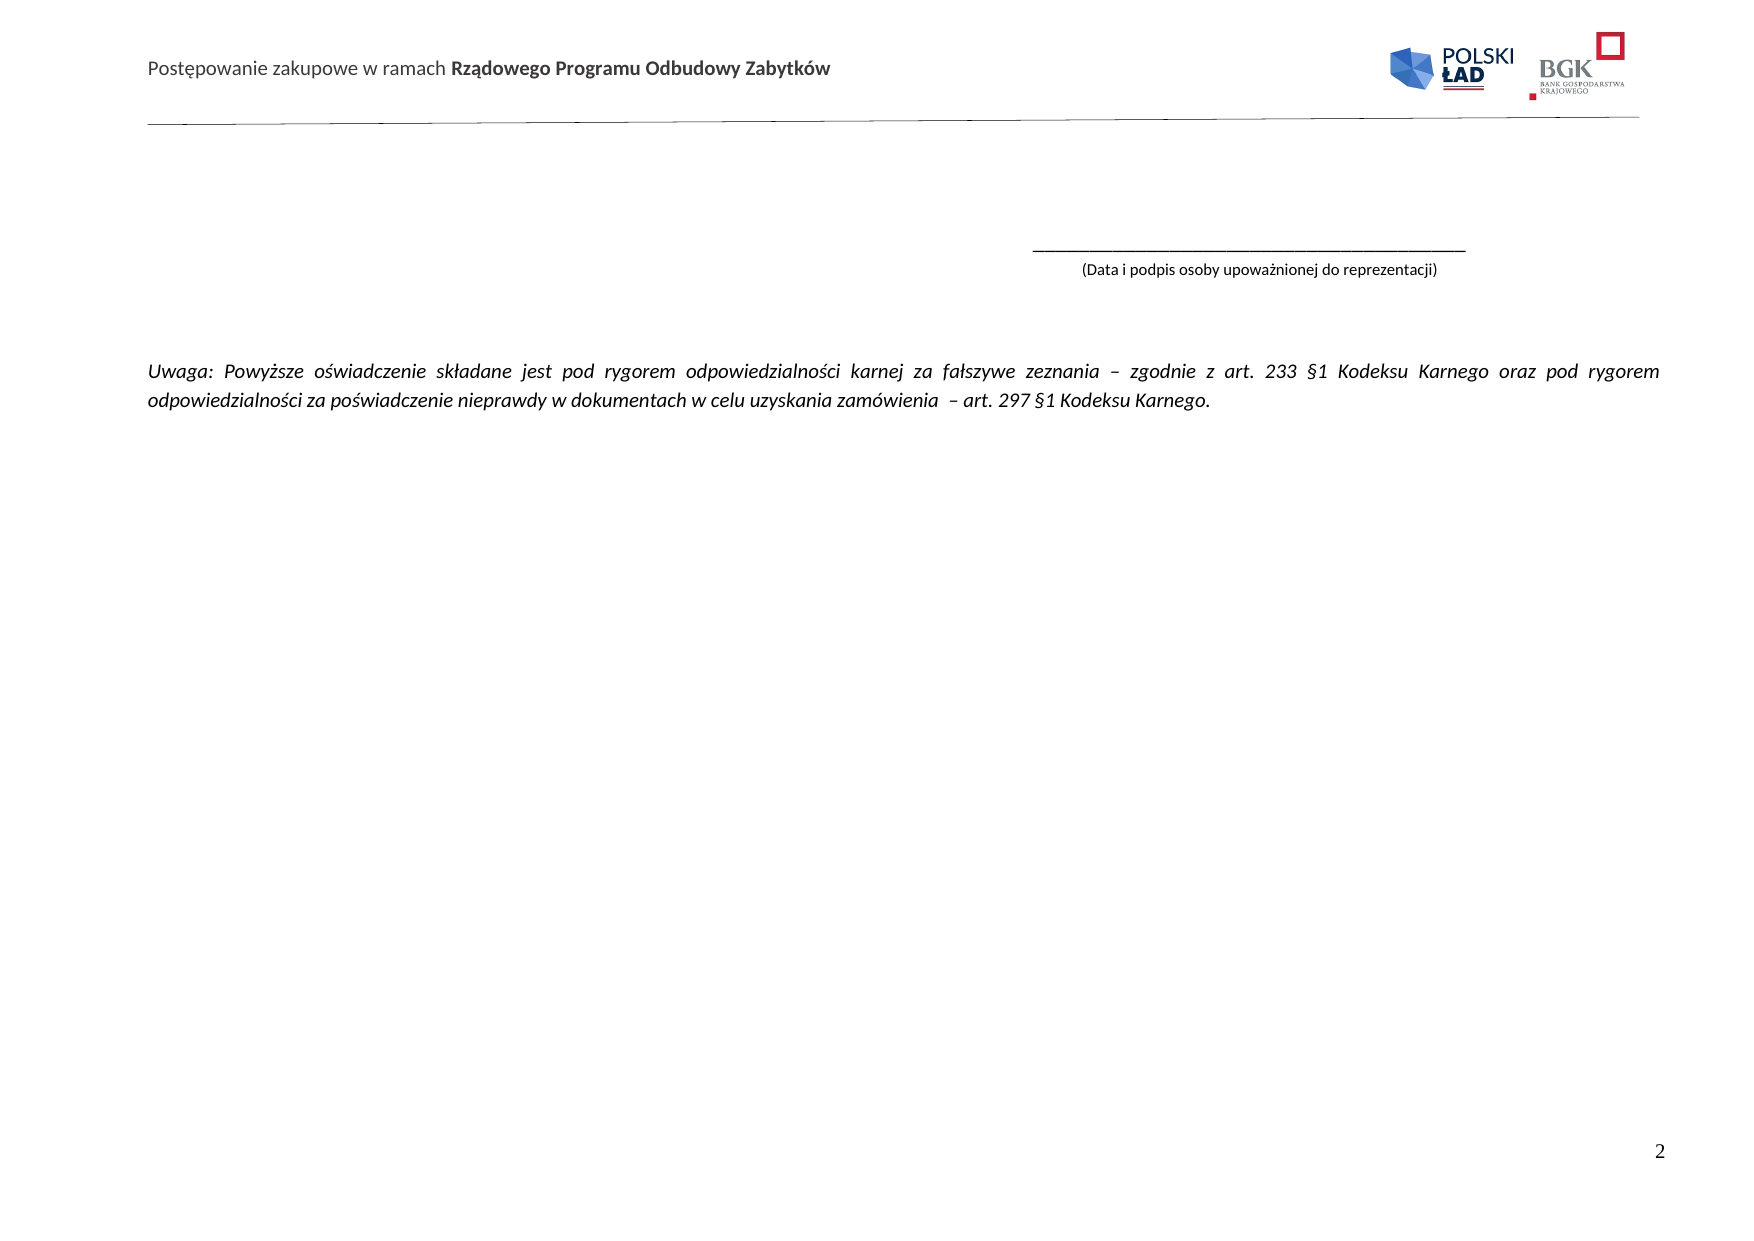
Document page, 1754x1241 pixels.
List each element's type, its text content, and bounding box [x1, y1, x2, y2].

text ______________________________________ [148, 227, 1665, 255]
text Uwaga: Powyższe oświadczenie składane jest pod rygorem odpowiedzialności karnej za fałszywe zeznania – zgodnie z art. 233 §1 Kodeksu Karnego oraz pod rygorem odpowiedzialności za poświadczenie nieprawdy w dokumentach w celu uzyskania zamówienia – art. 297 §1 Kodeksu Karnego. [148, 358, 1665, 413]
text (Data i podpis osoby upoważnionej do reprezentacji) [148, 259, 1665, 279]
